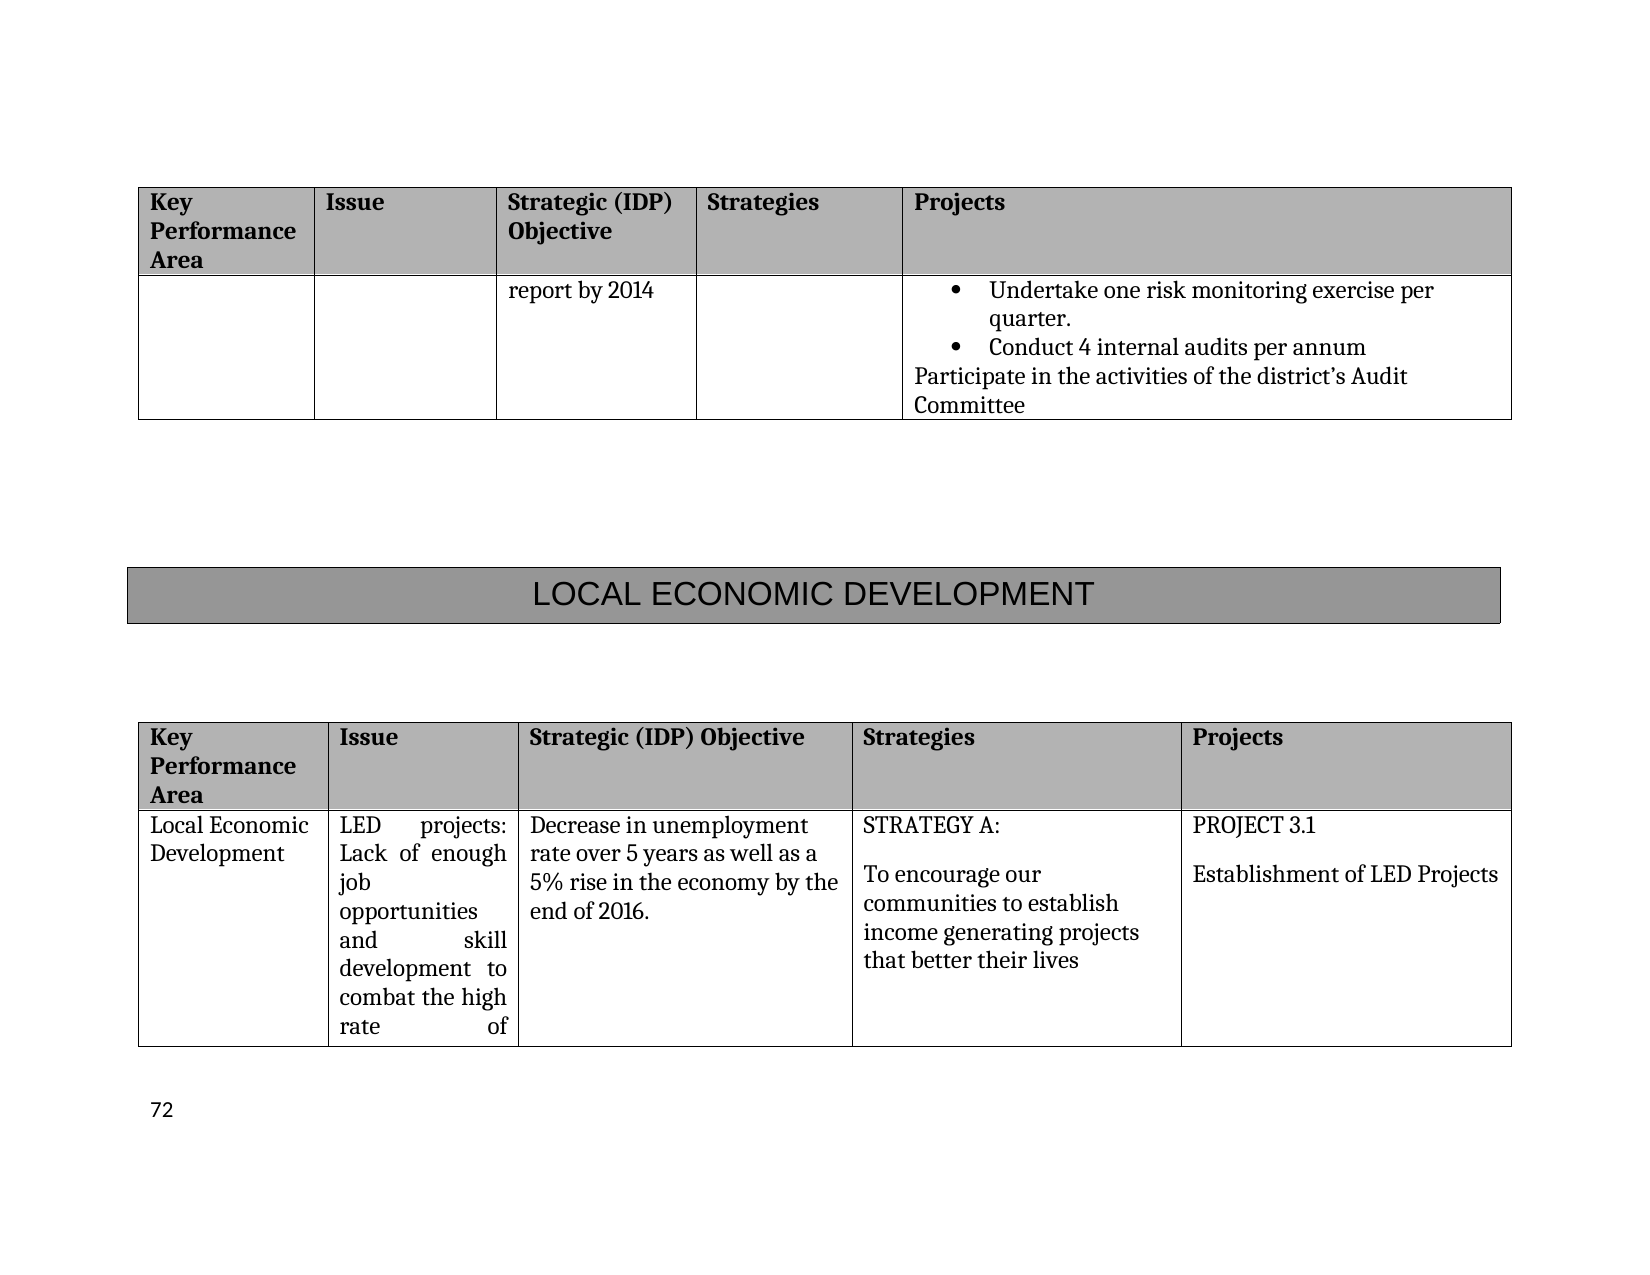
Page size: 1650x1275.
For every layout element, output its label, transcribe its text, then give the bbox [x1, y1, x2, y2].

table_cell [903, 276, 1511, 419]
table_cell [853, 811, 1181, 1046]
table_header Issue [315, 188, 496, 274]
table_cell [315, 276, 496, 419]
table_header Projects [903, 188, 1511, 274]
table_header Issue [329, 723, 518, 809]
table_header Key Performance Area [139, 188, 314, 274]
table_header Strategies [697, 188, 902, 274]
table_cell [139, 276, 314, 419]
table_header Strategic (IDP) Objective [519, 723, 852, 809]
table_header Projects [1182, 723, 1511, 809]
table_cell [519, 811, 852, 1046]
table_header Key Performance Area [139, 723, 328, 809]
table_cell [497, 276, 696, 419]
table_header Strategies [853, 723, 1181, 809]
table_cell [139, 811, 328, 1046]
table_header Strategic (IDP) Objective [497, 188, 696, 274]
table_cell [697, 276, 902, 419]
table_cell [1182, 811, 1511, 1046]
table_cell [329, 811, 518, 1046]
